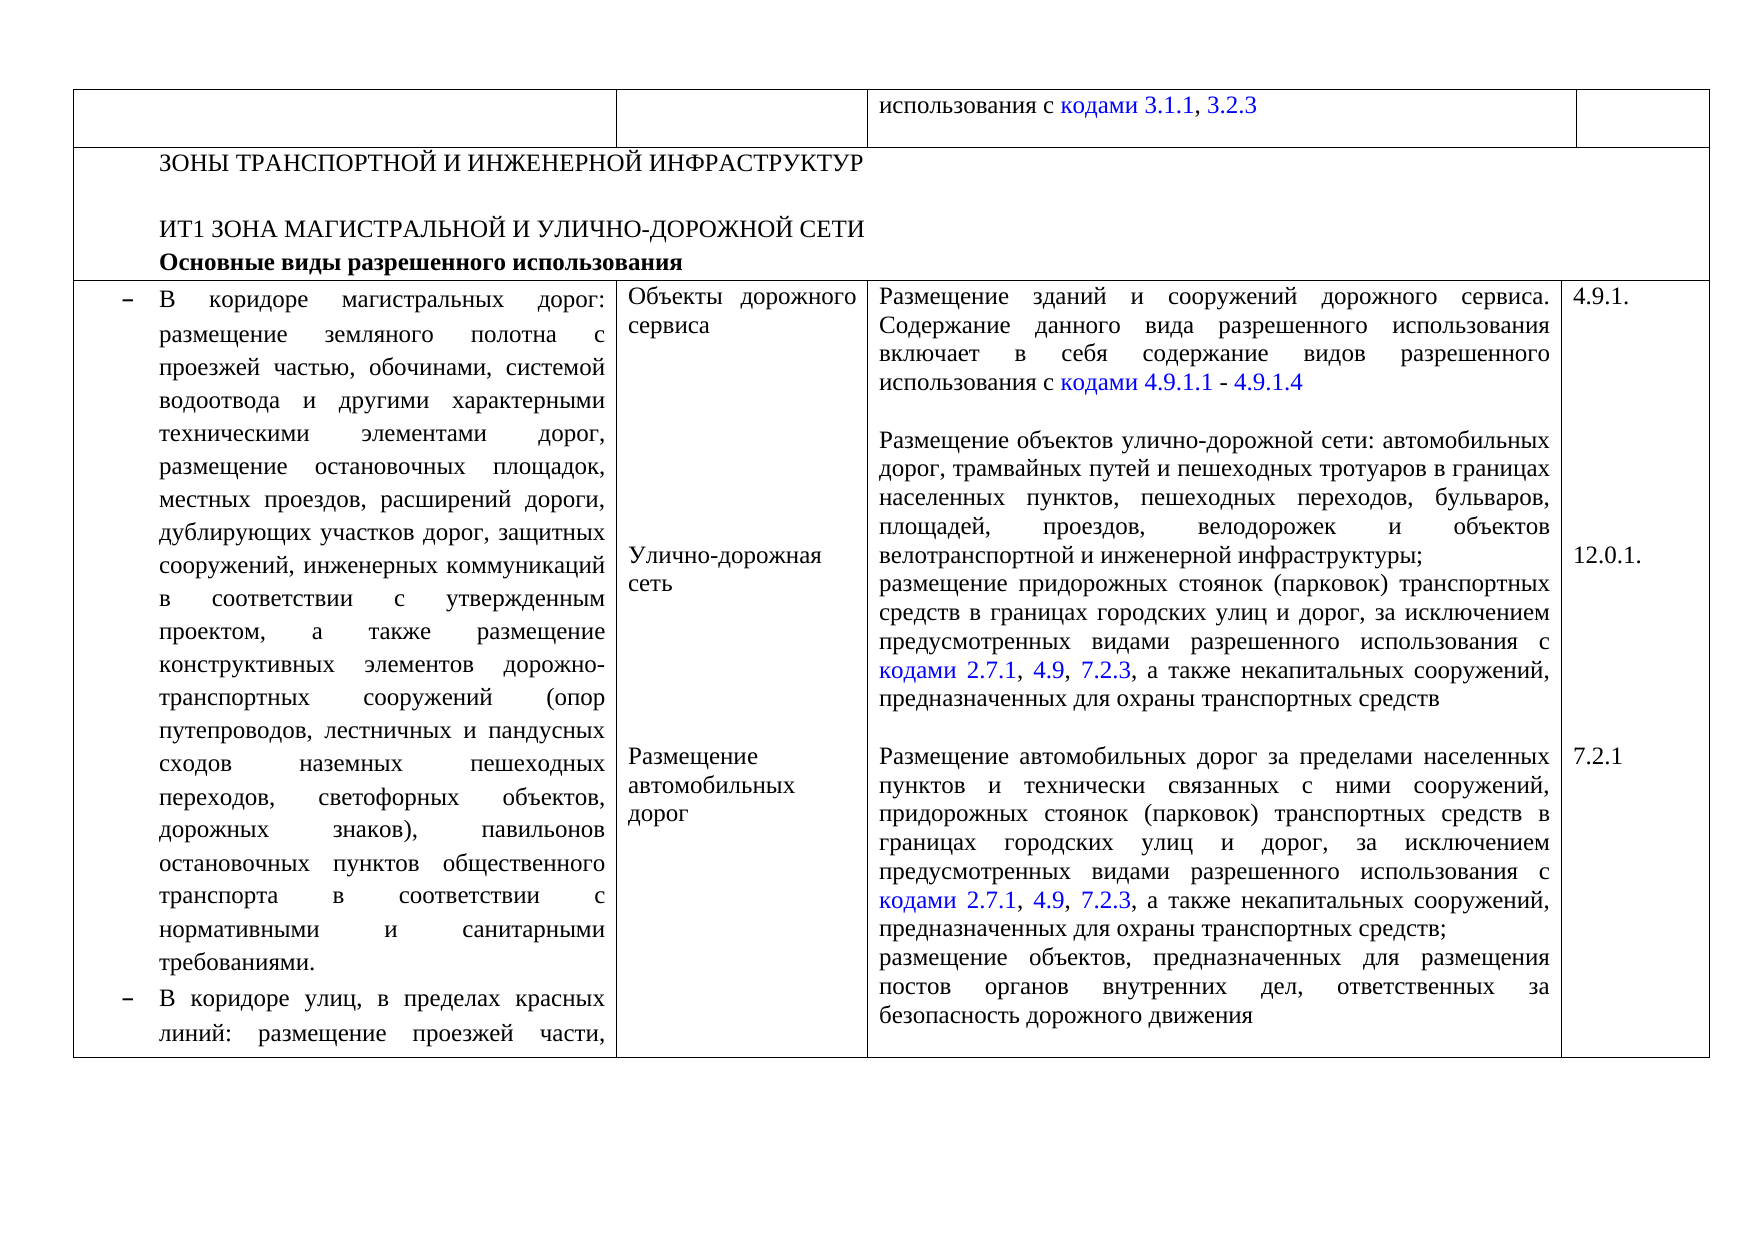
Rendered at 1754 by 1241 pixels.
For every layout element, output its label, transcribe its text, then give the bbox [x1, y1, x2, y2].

table_cell ЗОНЫ ТРАНСПОРТНОЙ И ИНЖЕНЕРНОЙ ИНФРАСТРУКТУР ИT1 ЗОНА МАГИСТРАЛЬНОЙ И УЛИЧНО-ДОРОЖНОЙ СЕТИ Основные виды разрешенного использования [74, 148, 1709, 280]
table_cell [74, 281, 616, 1057]
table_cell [1562, 281, 1709, 1057]
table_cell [617, 281, 867, 1057]
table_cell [1577, 90, 1709, 147]
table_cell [617, 90, 867, 147]
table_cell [868, 90, 1576, 147]
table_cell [74, 90, 616, 147]
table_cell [868, 281, 1561, 1057]
